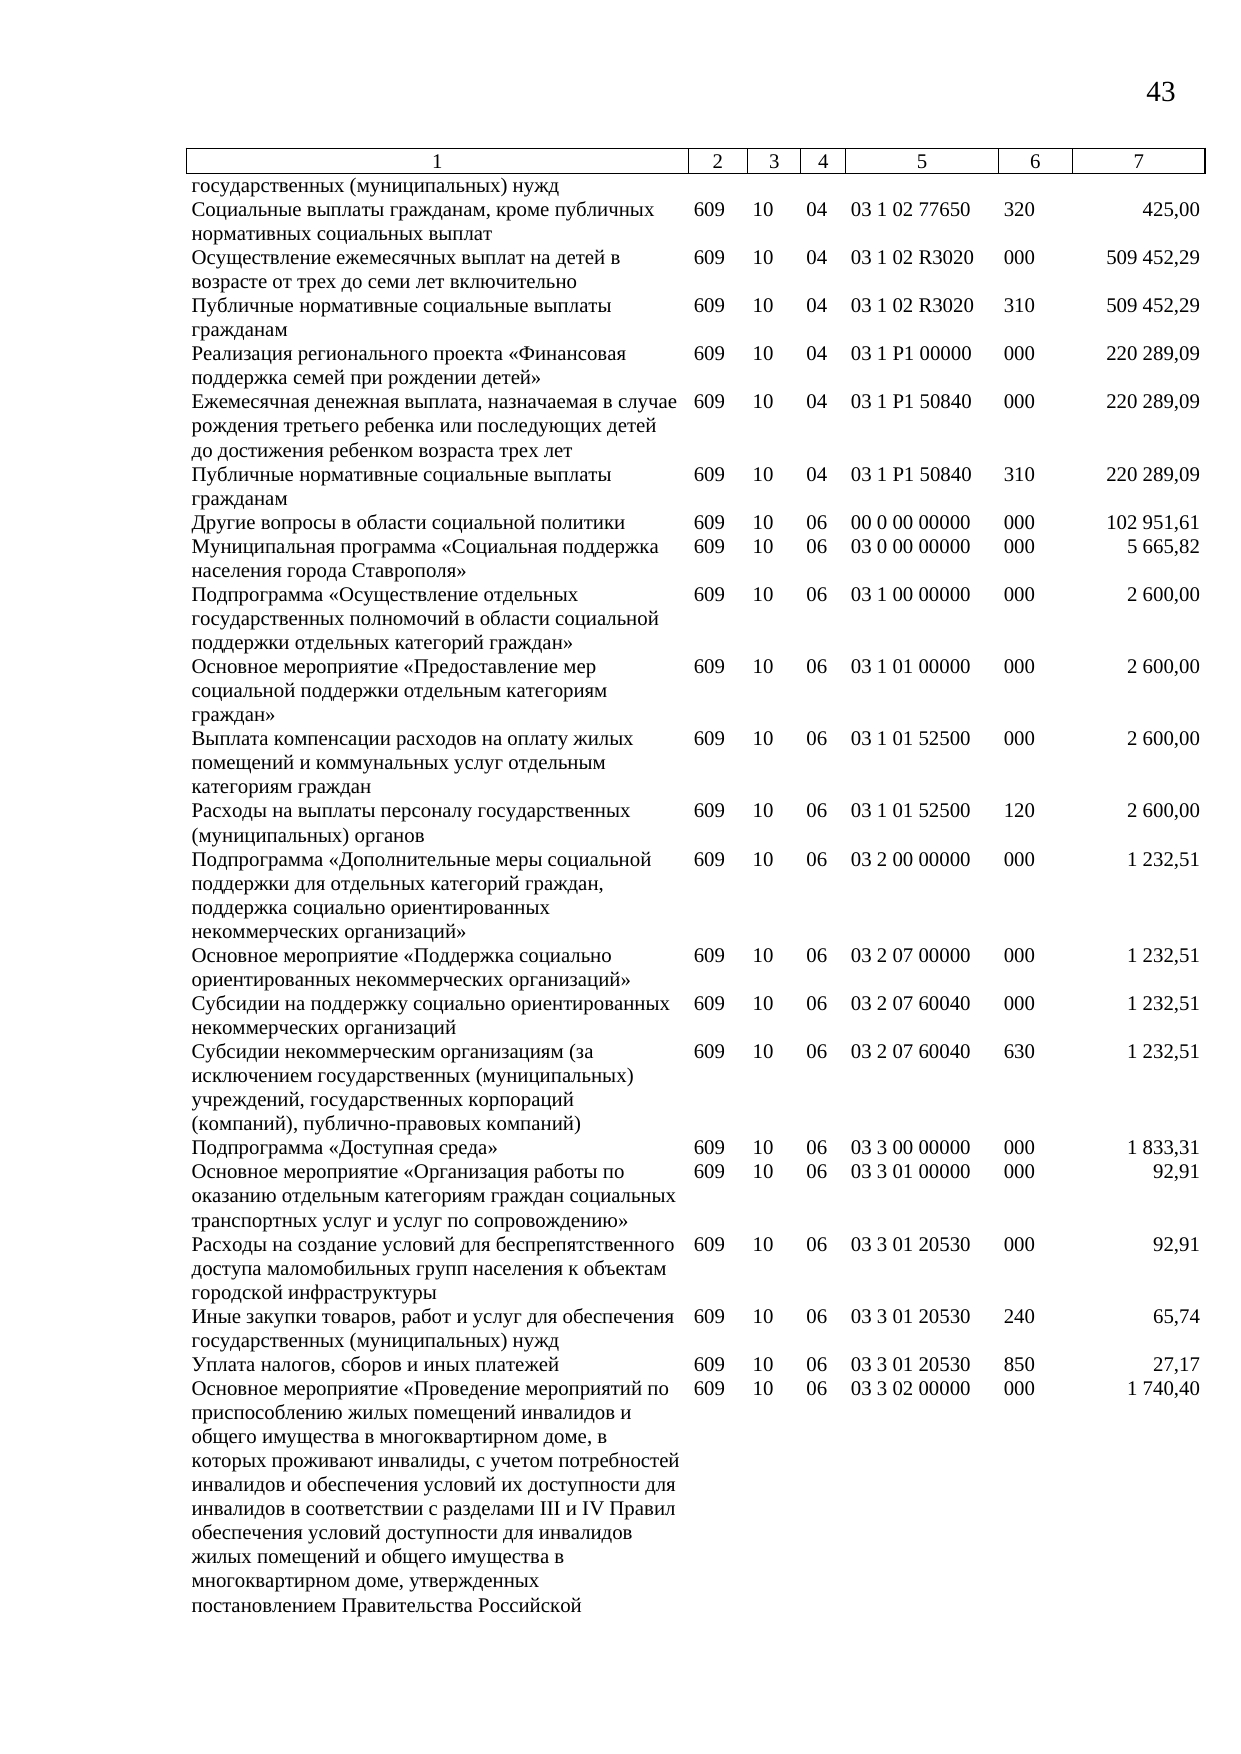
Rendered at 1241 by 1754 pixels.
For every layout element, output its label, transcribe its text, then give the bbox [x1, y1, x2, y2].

table_header 4 [801, 149, 845, 173]
table_header 1 [187, 149, 688, 173]
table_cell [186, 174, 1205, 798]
table_header 7 [1073, 149, 1204, 173]
table_header 6 [999, 149, 1072, 173]
table_header 2 [689, 149, 747, 173]
table_header 3 [748, 149, 800, 173]
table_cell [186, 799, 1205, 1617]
table_header 5 [846, 149, 998, 173]
